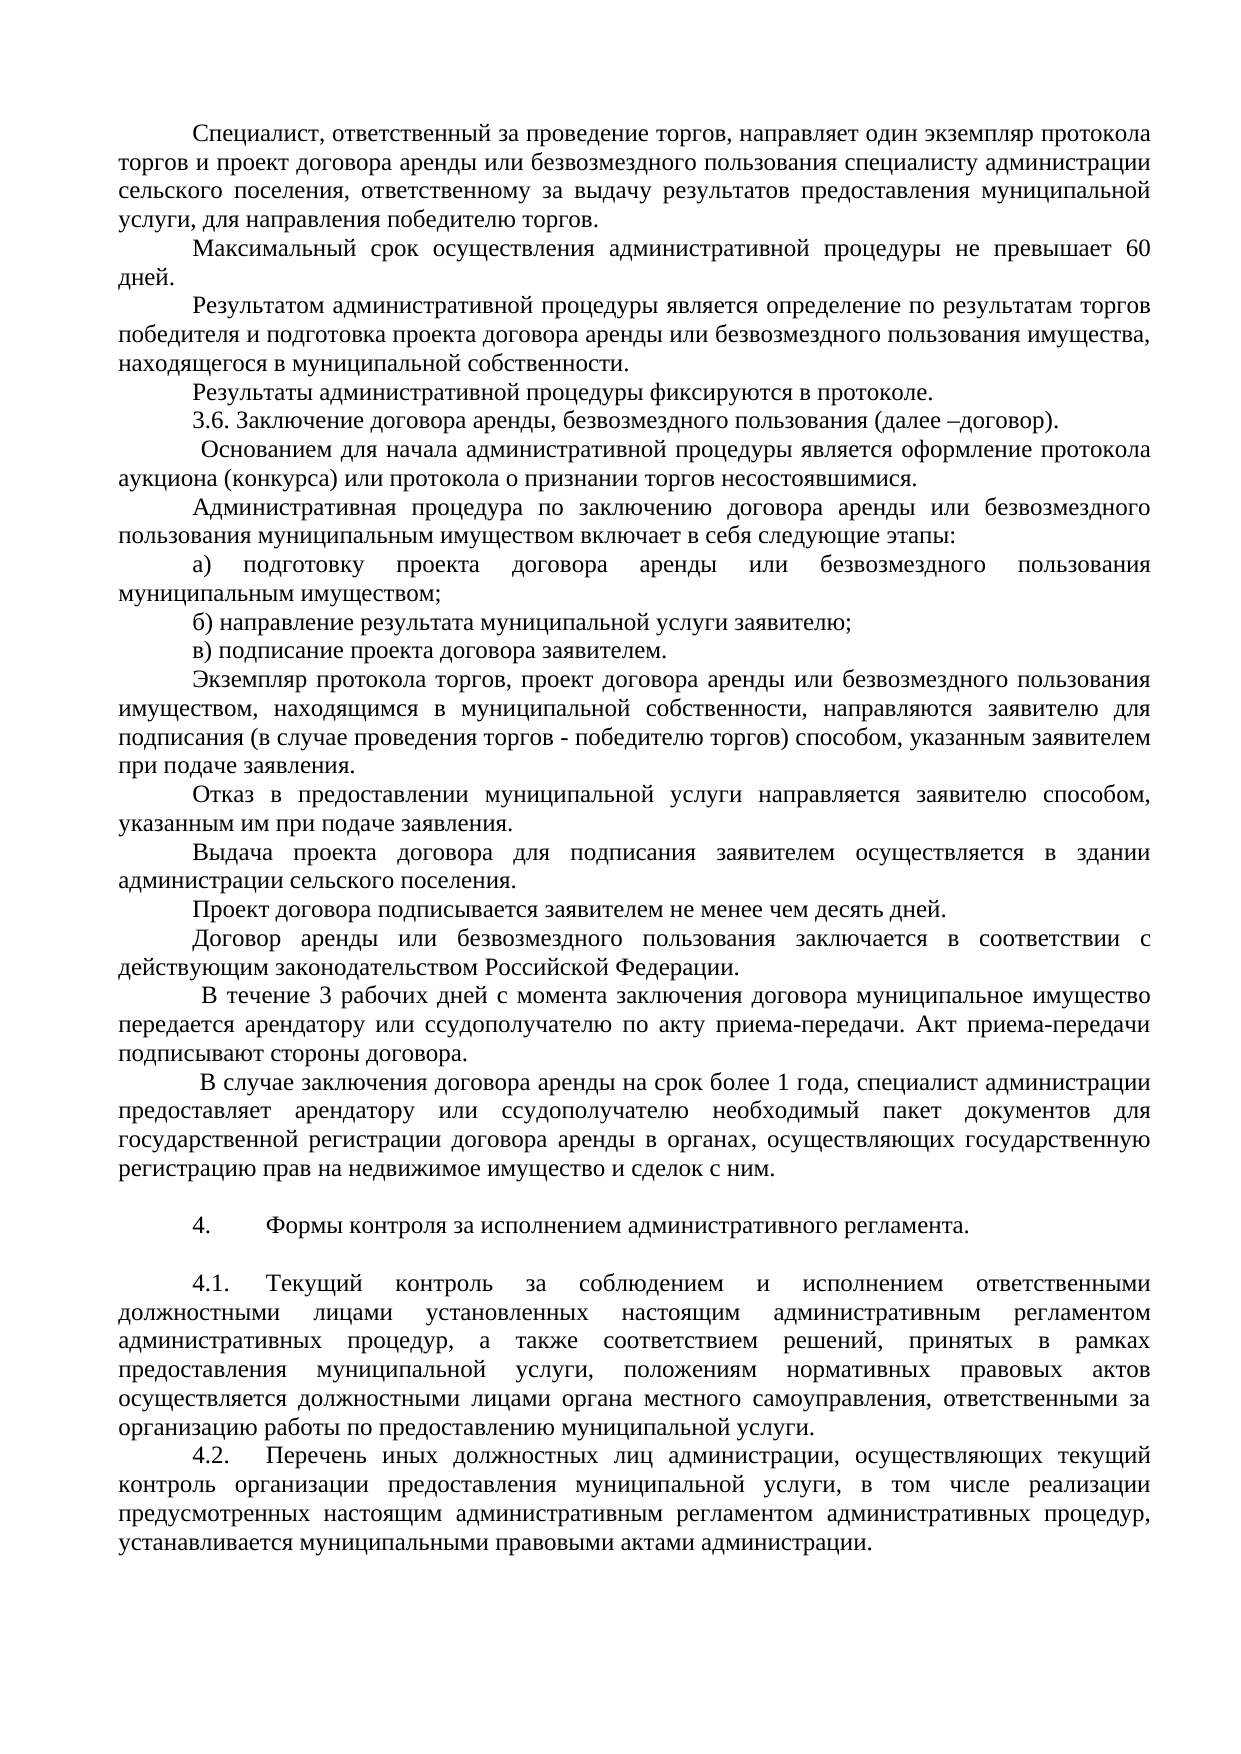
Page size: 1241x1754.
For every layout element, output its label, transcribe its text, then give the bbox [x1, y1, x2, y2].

text Административная процедура по заключению договора аренды или безвозмездного пользования муниципальным имуществом включает в себя следующие этапы: [118, 492, 1152, 549]
text В случае заключения договора аренды на срок более 1 года, специалист администрации предоставляет арендатору или ссудополучателю необходимый пакет документов для государственной регистрации договора аренды в органах, осуществляющих государственную регистрацию прав на недвижимое имущество и сделок с ним. [118, 1067, 1152, 1182]
list Перечень иных должностных лиц администрации, осуществляющих текущий контроль организации предоставления муниципальной услуги, в том числе реализации предусмотренных настоящим административным регламентом административных процедур, устанавливается муниципальными правовыми актами администрации. [118, 1441, 1152, 1556]
text 3.6. Заключение договора аренды, безвозмездного пользования (далее –договор). [118, 406, 1152, 434]
list Формы контроля за исполнением административного регламента. [118, 1211, 1152, 1239]
text Специалист, ответственный за проведение торгов, направляет один экземпляр протокола торгов и проект договора аренды или безвозмездного пользования специалисту администрации сельского поселения, ответственному за выдачу результатов предоставления муниципальной услуги, для направления победителю торгов. [118, 118, 1152, 233]
text Экземпляр протокола торгов, проект договора аренды или безвозмездного пользования имуществом, находящимся в муниципальной собственности, направляются заявителю для подписания (в случае проведения торгов - победителю торгов) способом, указанным заявителем при подаче заявления. [118, 664, 1152, 779]
list Текущий контроль за соблюдением и исполнением ответственными должностными лицами установленных настоящим административным регламентом административных процедур, а также соответствием решений, принятых в рамках предоставления муниципальной услуги, положениям нормативных правовых актов осуществляется должностными лицами органа местного самоуправления, ответственными за организацию работы по предоставлению муниципальной услуги. [118, 1268, 1152, 1441]
text Выдача проекта договора для подписания заявителем осуществляется в здании администрации сельского поселения. [118, 837, 1152, 894]
text Результатом административной процедуры является определение по результатам торгов победителя и подготовка проекта договора аренды или безвозмездного пользования имущества, находящегося в муниципальной собственности. [118, 291, 1152, 377]
text в) подписание проекта договора заявителем. [118, 636, 1152, 664]
text Результаты административной процедуры фиксируются в протоколе. [118, 377, 1152, 406]
text а) подготовку проекта договора аренды или безвозмездного пользования муниципальным имуществом; [118, 549, 1152, 607]
text Максимальный срок осуществления административной процедуры не превышает 60 дней. [118, 233, 1152, 291]
text б) направление результата муниципальной услуги заявителю; [118, 607, 1152, 636]
text Договор аренды или безвозмездного пользования заключается в соответствии с действующим законодательством Российской Федерации. [118, 923, 1152, 981]
text В течение 3 рабочих дней с момента заключения договора муниципальное имущество передается арендатору или ссудополучателю по акту приема-передачи. Акт приема-передачи подписывают стороны договора. [118, 981, 1152, 1067]
text Основанием для начала административной процедуры является оформление протокола аукциона (конкурса) или протокола о признании торгов несостоявшимися. [118, 434, 1152, 492]
text Проект договора подписывается заявителем не менее чем десять дней. [118, 894, 1152, 923]
text Отказ в предоставлении муниципальной услуги направляется заявителю способом, указанным им при подаче заявления. [118, 779, 1152, 837]
